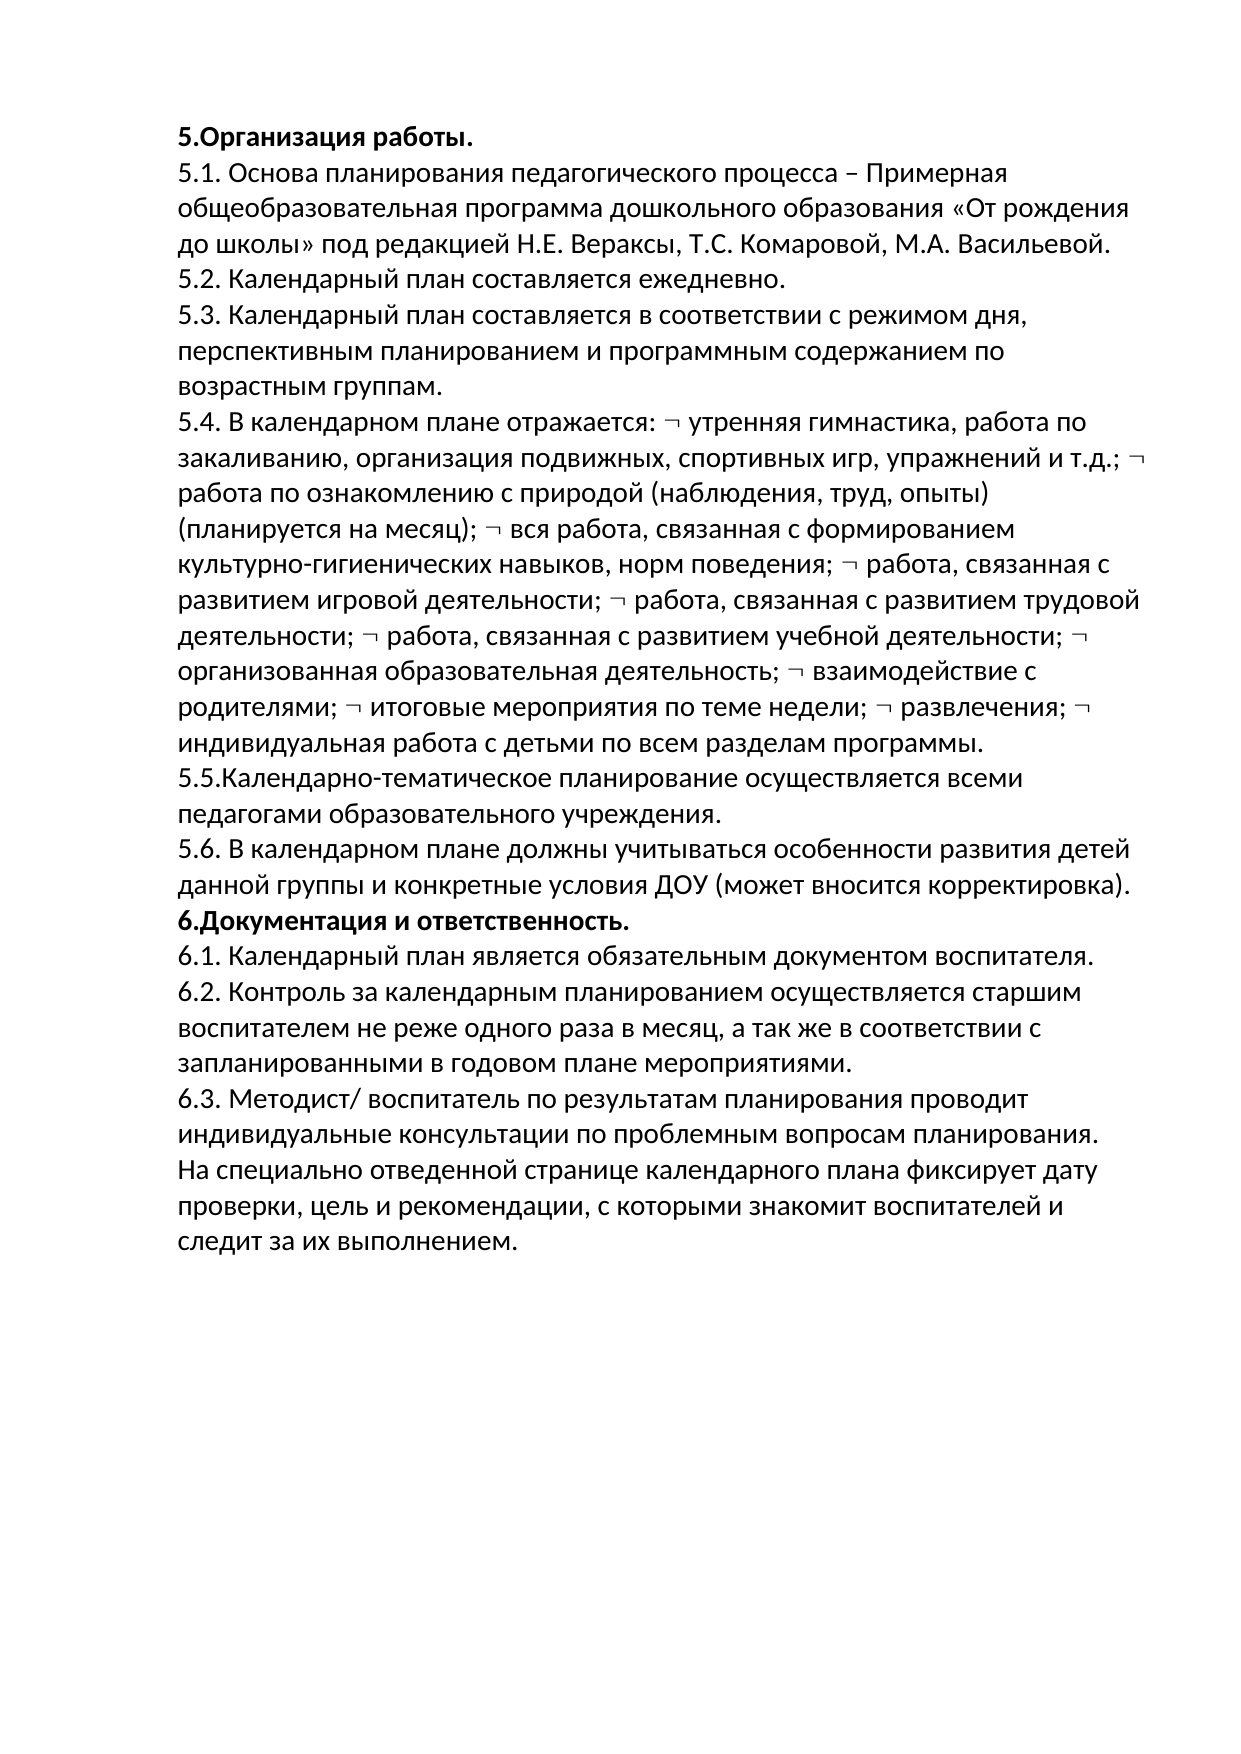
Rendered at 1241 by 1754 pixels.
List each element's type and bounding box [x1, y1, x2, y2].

text [177, 118, 1152, 1258]
